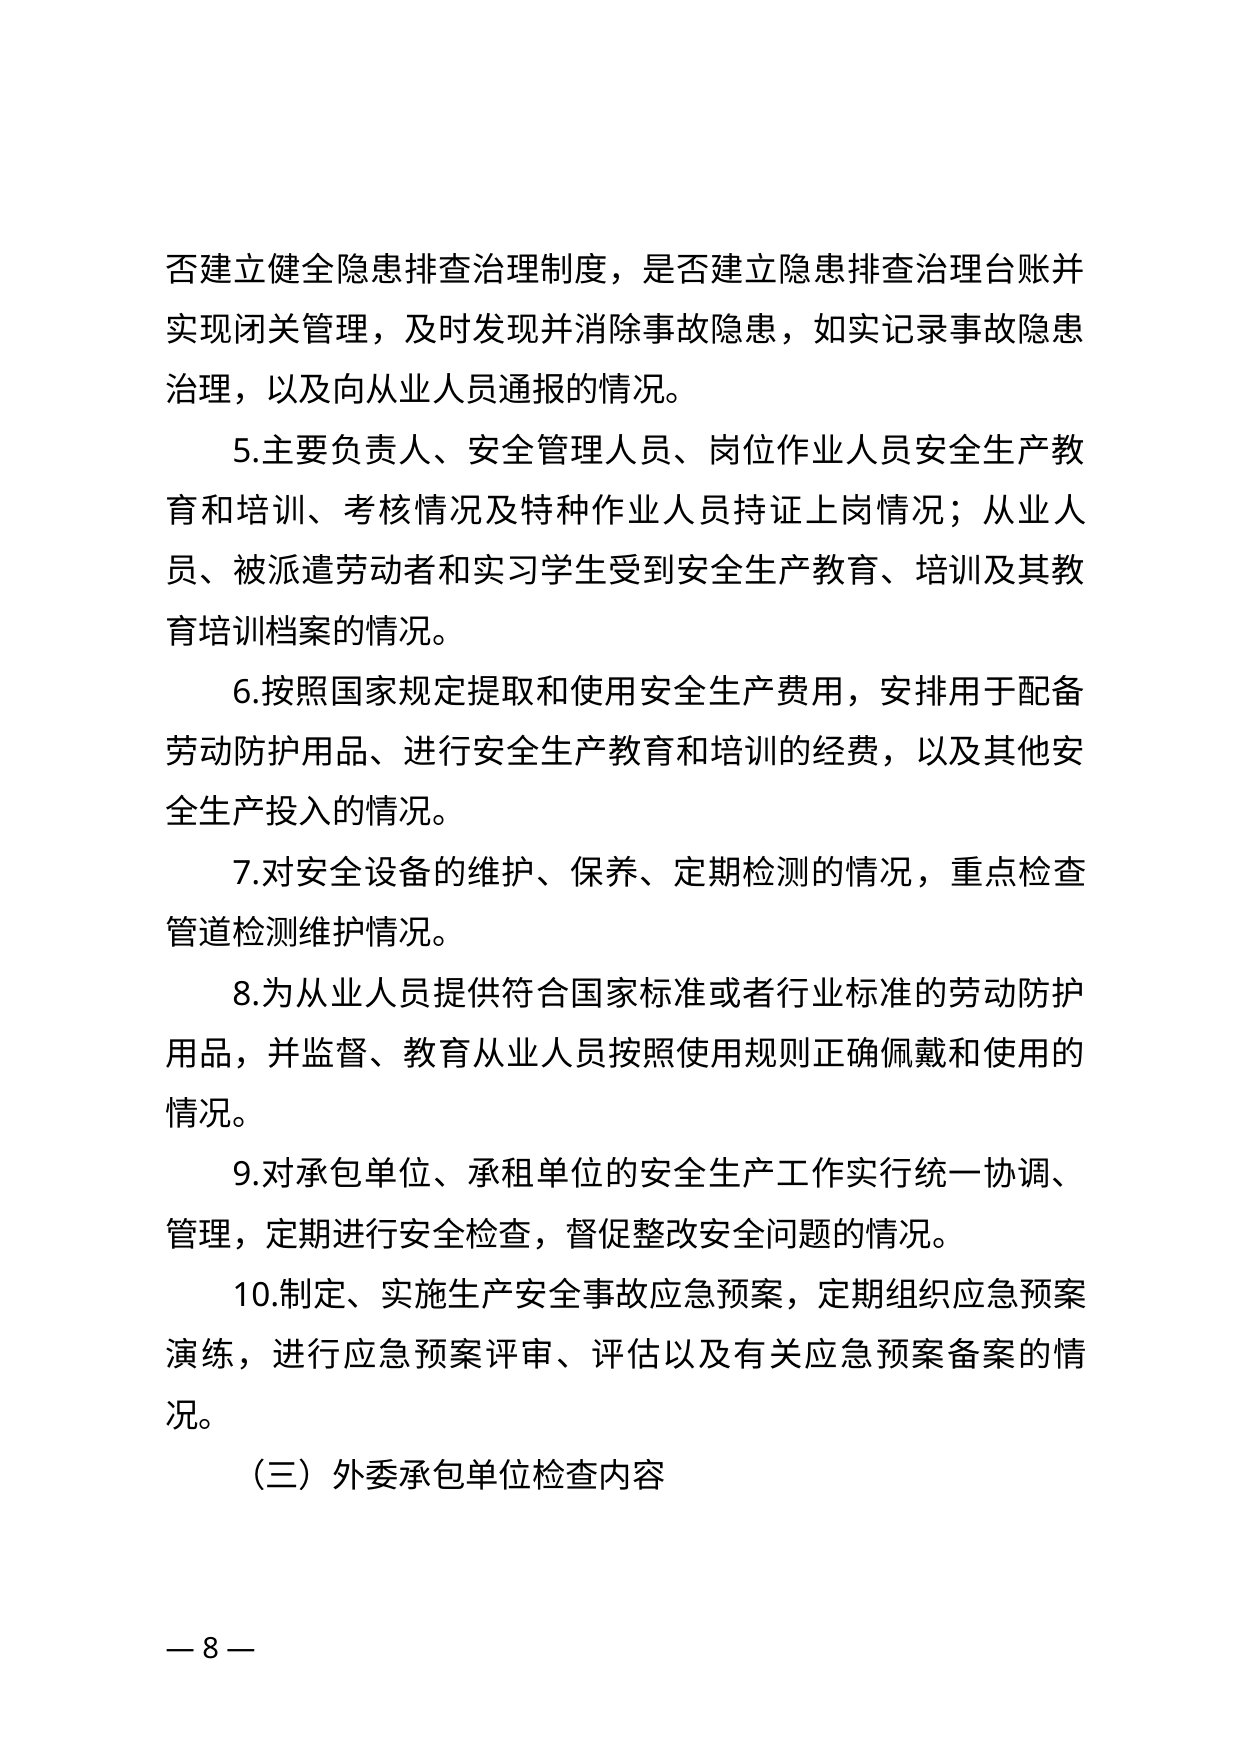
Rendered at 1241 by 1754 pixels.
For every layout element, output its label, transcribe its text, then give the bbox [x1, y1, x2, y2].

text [165, 233, 1087, 414]
text 9.对承包单位、承租单位的安全生产工作实行统一协调、管理，定期进行安全检查，督促整改安全问题的情况。 [165, 1138, 1087, 1258]
text 10.制定、实施生产安全事故应急预案，定期组织应急预案演练，进行应急预案评审、评估以及有关应急预案备案的情况。 [165, 1258, 1087, 1439]
text 8.为从业人员提供符合国家标准或者行业标准的劳动防护用品，并监督、教育从业人员按照使用规则正确佩戴和使用的情况。 [165, 957, 1087, 1138]
text 7.对安全设备的维护、保养、定期检测的情况，重点检查管道检测维护情况。 [165, 836, 1087, 957]
text 6.按照国家规定提取和使用安全生产费用，安排用于配备劳动防护用品、进行安全生产教育和培训的经费，以及其他安全生产投入的情况。 [165, 655, 1087, 836]
list 5.主要负责人、安全管理人员、岗位作业人员安全生产教育和培训、考核情况及特种作业人员持证上岗情况；从业人员、被派遣劳动者和实习学生受到安全生产教育、培训及其教育培训档案的情况。 [165, 414, 1087, 655]
text （三）外委承包单位检查内容 [165, 1439, 1087, 1499]
